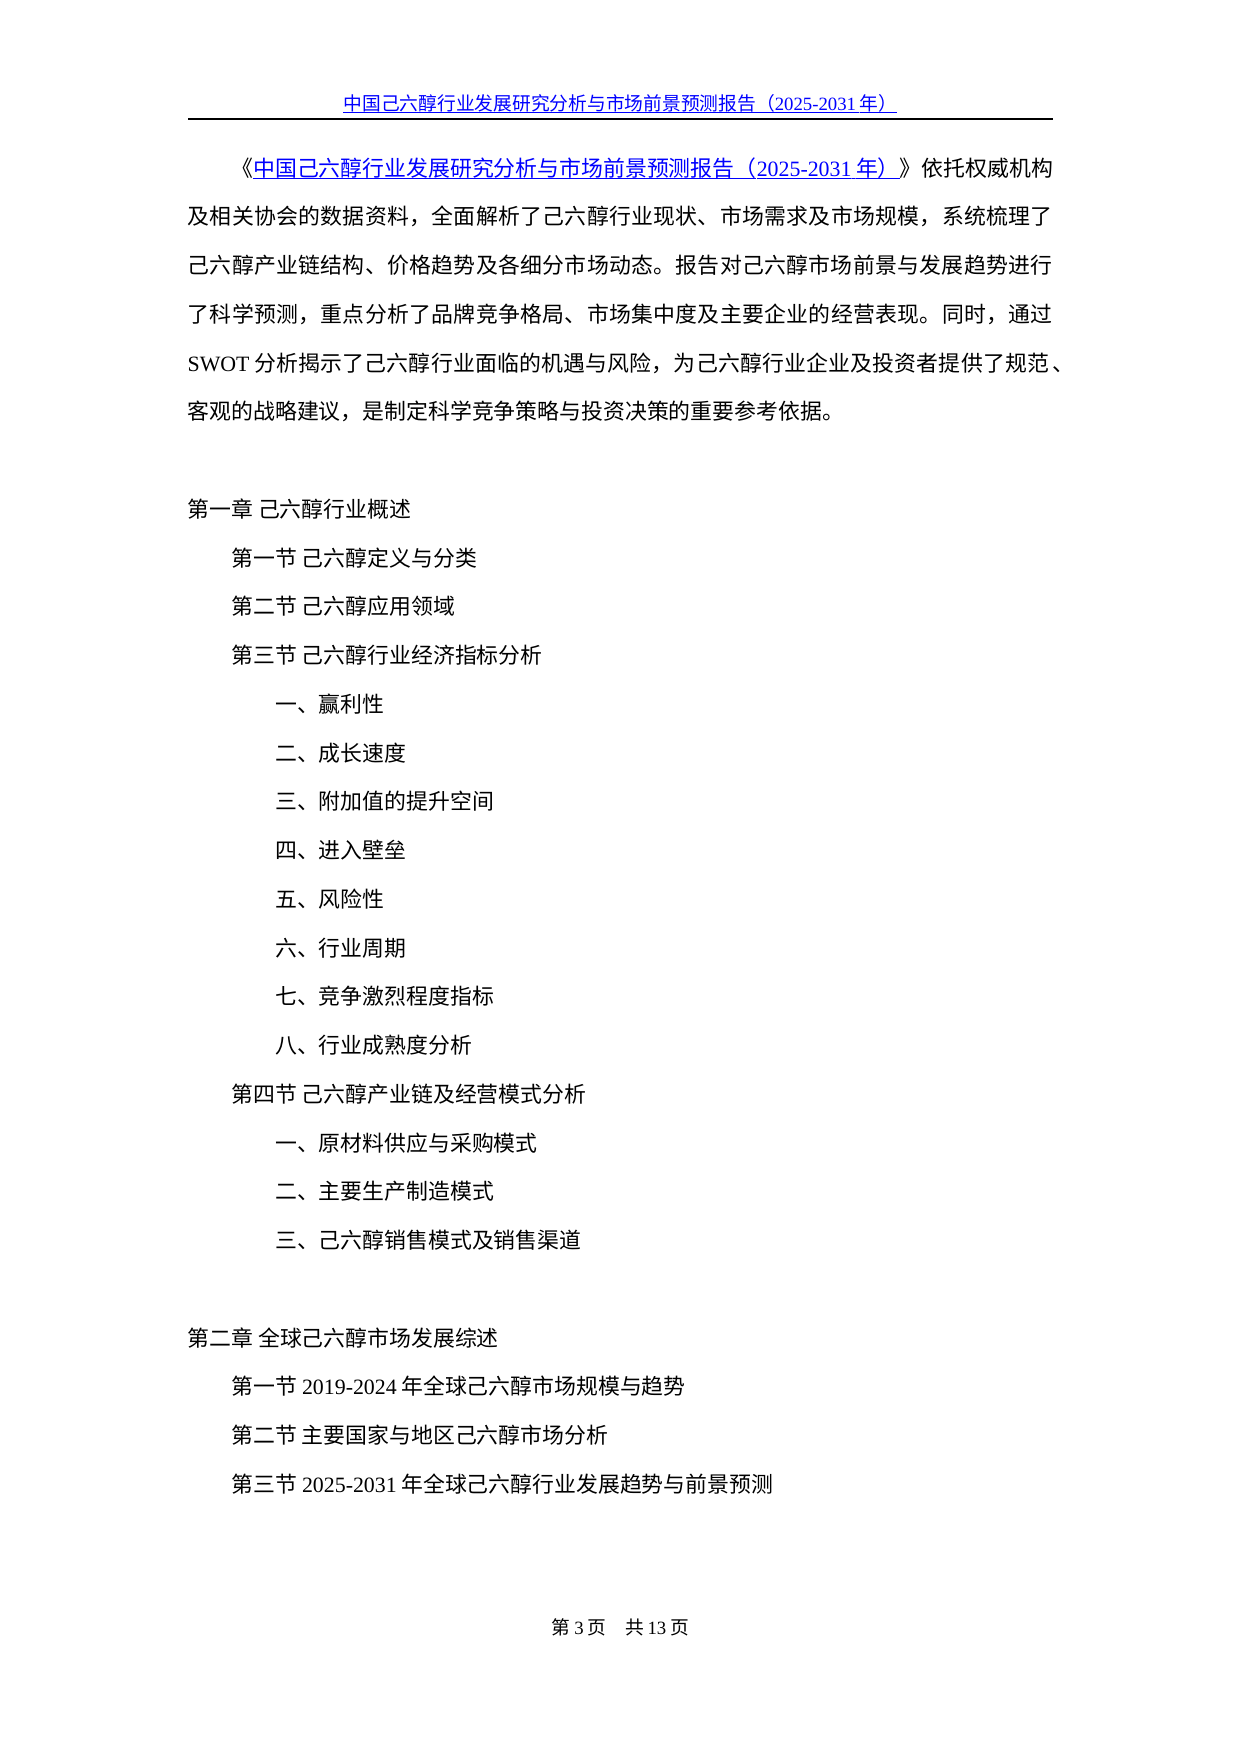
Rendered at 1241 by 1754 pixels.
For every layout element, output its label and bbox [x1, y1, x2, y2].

text [187, 150, 1053, 1499]
